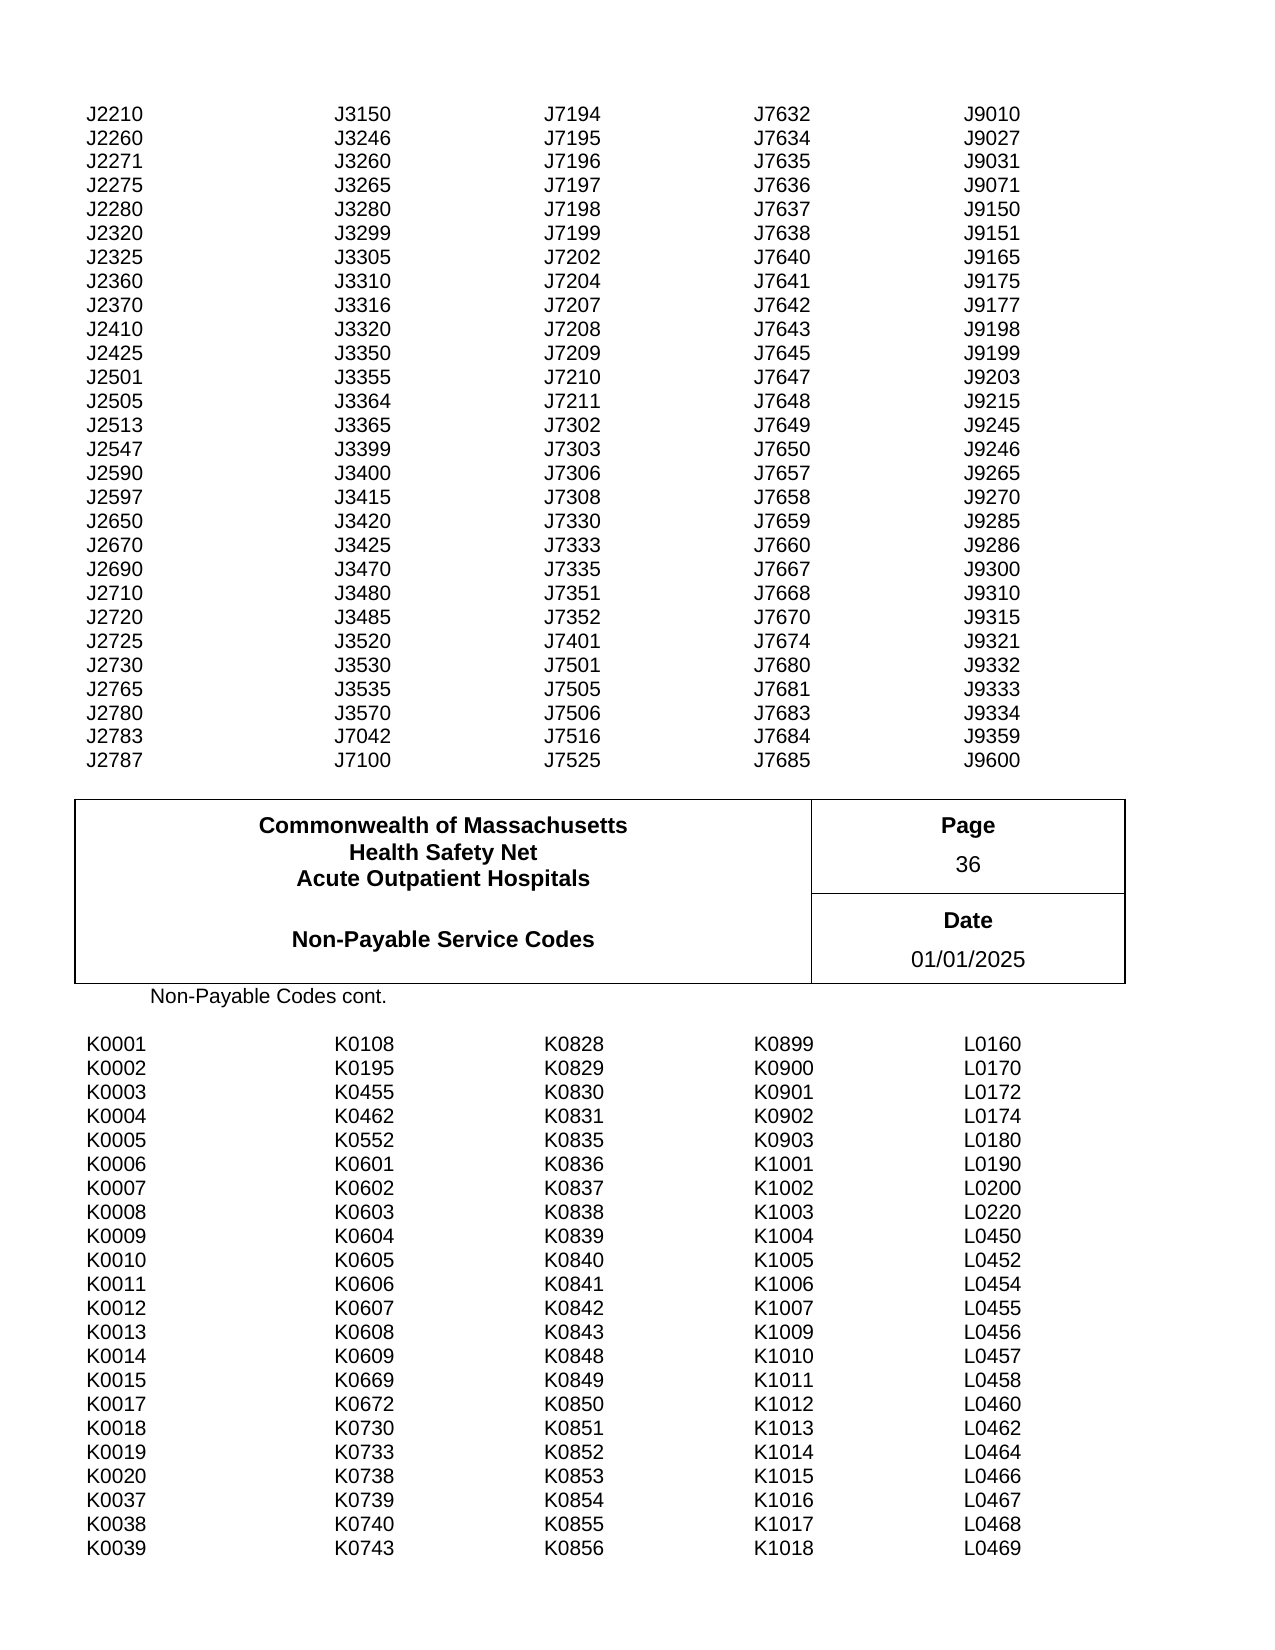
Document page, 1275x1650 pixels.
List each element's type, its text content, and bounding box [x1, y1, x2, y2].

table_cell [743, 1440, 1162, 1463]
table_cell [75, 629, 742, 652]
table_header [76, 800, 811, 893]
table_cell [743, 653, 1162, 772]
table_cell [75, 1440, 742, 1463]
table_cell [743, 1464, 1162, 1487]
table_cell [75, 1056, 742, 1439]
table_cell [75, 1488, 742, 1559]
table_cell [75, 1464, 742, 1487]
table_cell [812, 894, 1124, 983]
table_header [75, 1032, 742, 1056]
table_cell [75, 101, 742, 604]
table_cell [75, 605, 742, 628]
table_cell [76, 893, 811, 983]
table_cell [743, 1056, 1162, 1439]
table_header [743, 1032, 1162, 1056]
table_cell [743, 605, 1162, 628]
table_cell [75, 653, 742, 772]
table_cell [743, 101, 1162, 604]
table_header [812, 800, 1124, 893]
text Non-Payable Codes cont. [150, 984, 1275, 1008]
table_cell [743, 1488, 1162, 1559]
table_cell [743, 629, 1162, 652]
